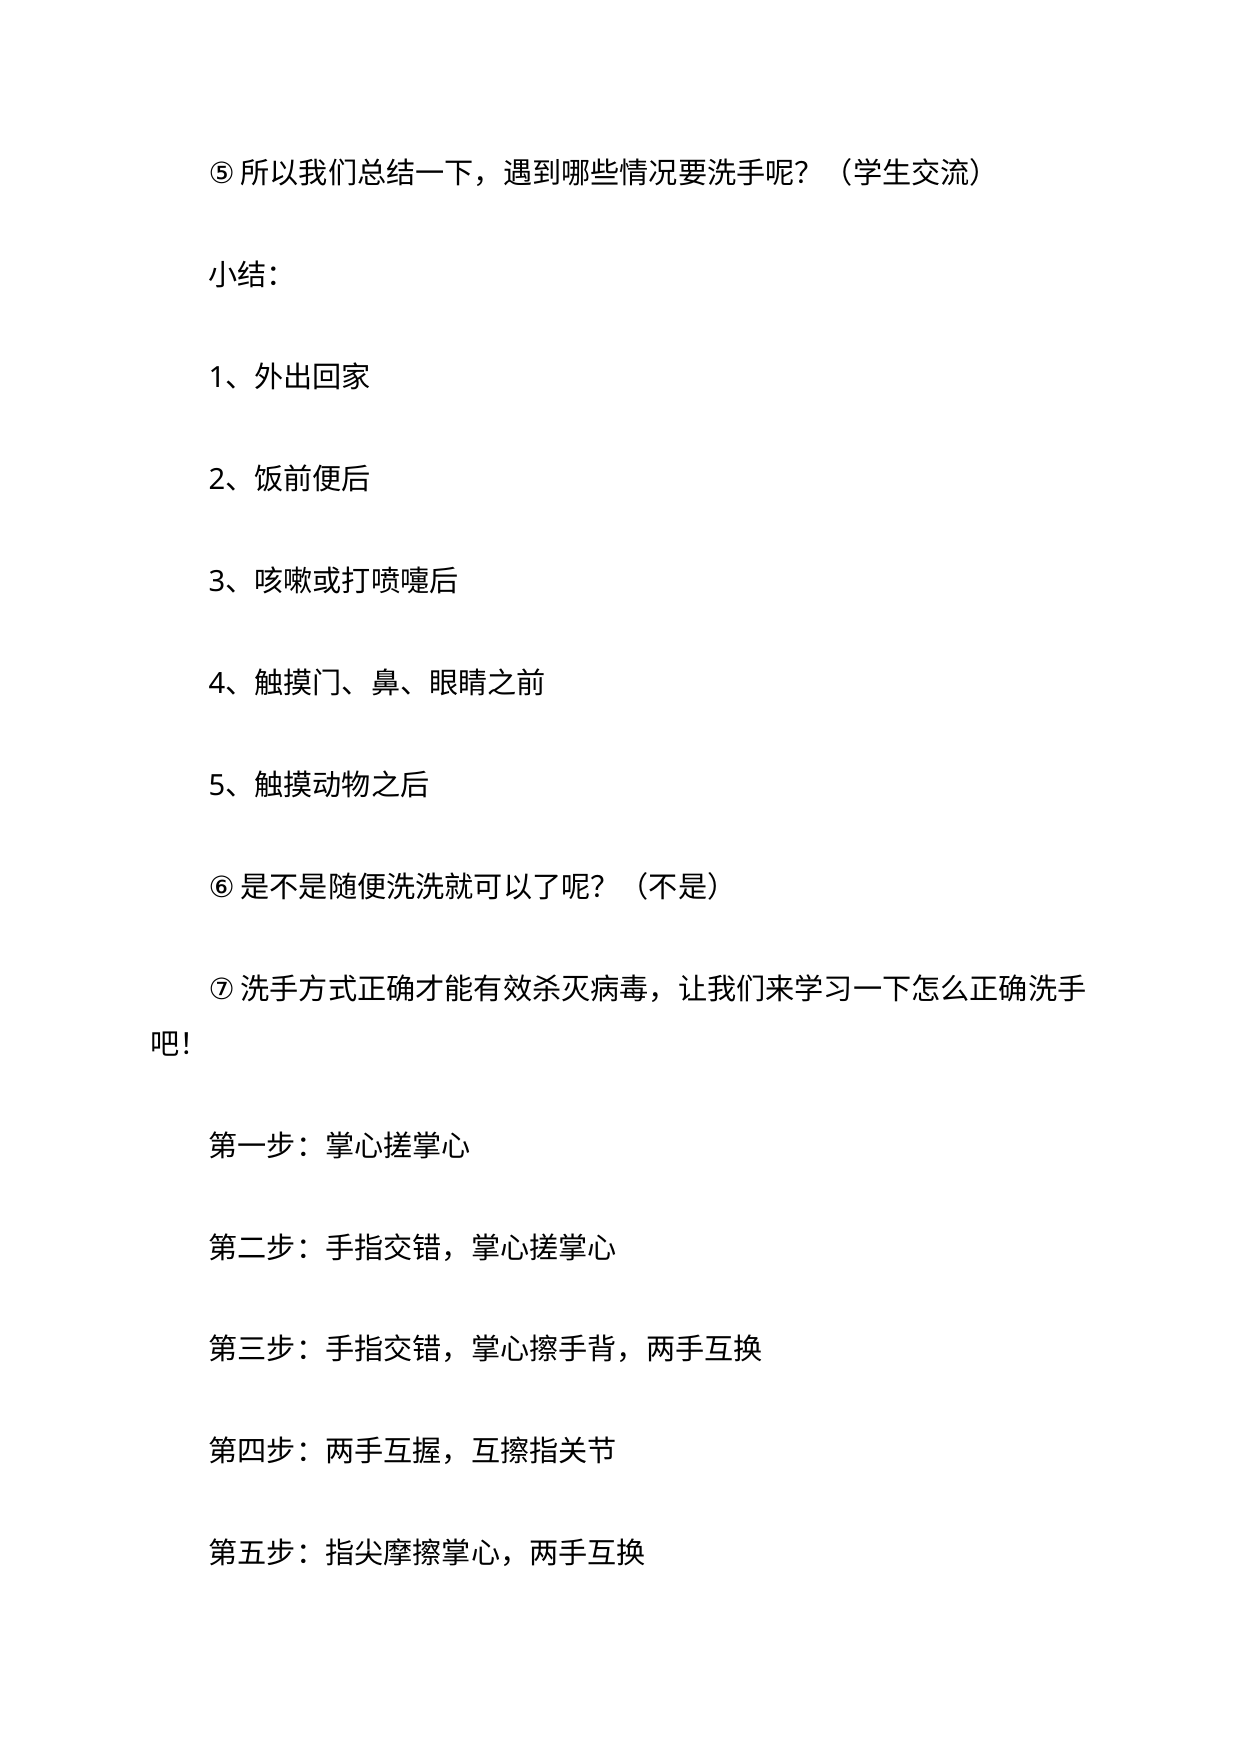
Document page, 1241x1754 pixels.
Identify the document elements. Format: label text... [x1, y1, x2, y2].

text 第三步：手指交错，掌心擦手背，两手互换 [150, 1326, 1090, 1368]
text ⑤所以我们总结一下，遇到哪些情况要洗手呢？（学生交流） [150, 150, 1090, 192]
text ⑥是不是随便洗洗就可以了呢？（不是） [150, 864, 1090, 906]
text 第二步：手指交错，掌心搓掌心 [150, 1224, 1090, 1266]
text 小结： [150, 252, 1090, 294]
text 第四步：两手互握，互擦指关节 [150, 1428, 1090, 1470]
text 第一步：掌心搓掌心 [150, 1122, 1090, 1165]
text 1、外出回家 [150, 354, 1090, 396]
text ⑦洗手方式正确才能有效杀灭病毒，让我们来学习一下怎么正确洗手吧！ [150, 966, 1090, 1063]
text 3、咳嗽或打喷嚏后 [150, 558, 1090, 600]
text 5、触摸动物之后 [150, 762, 1090, 804]
text 4、触摸门、鼻、眼睛之前 [150, 660, 1090, 702]
text 2、饭前便后 [150, 456, 1090, 498]
text 第五步：指尖摩擦掌心，两手互换 [150, 1529, 1090, 1572]
